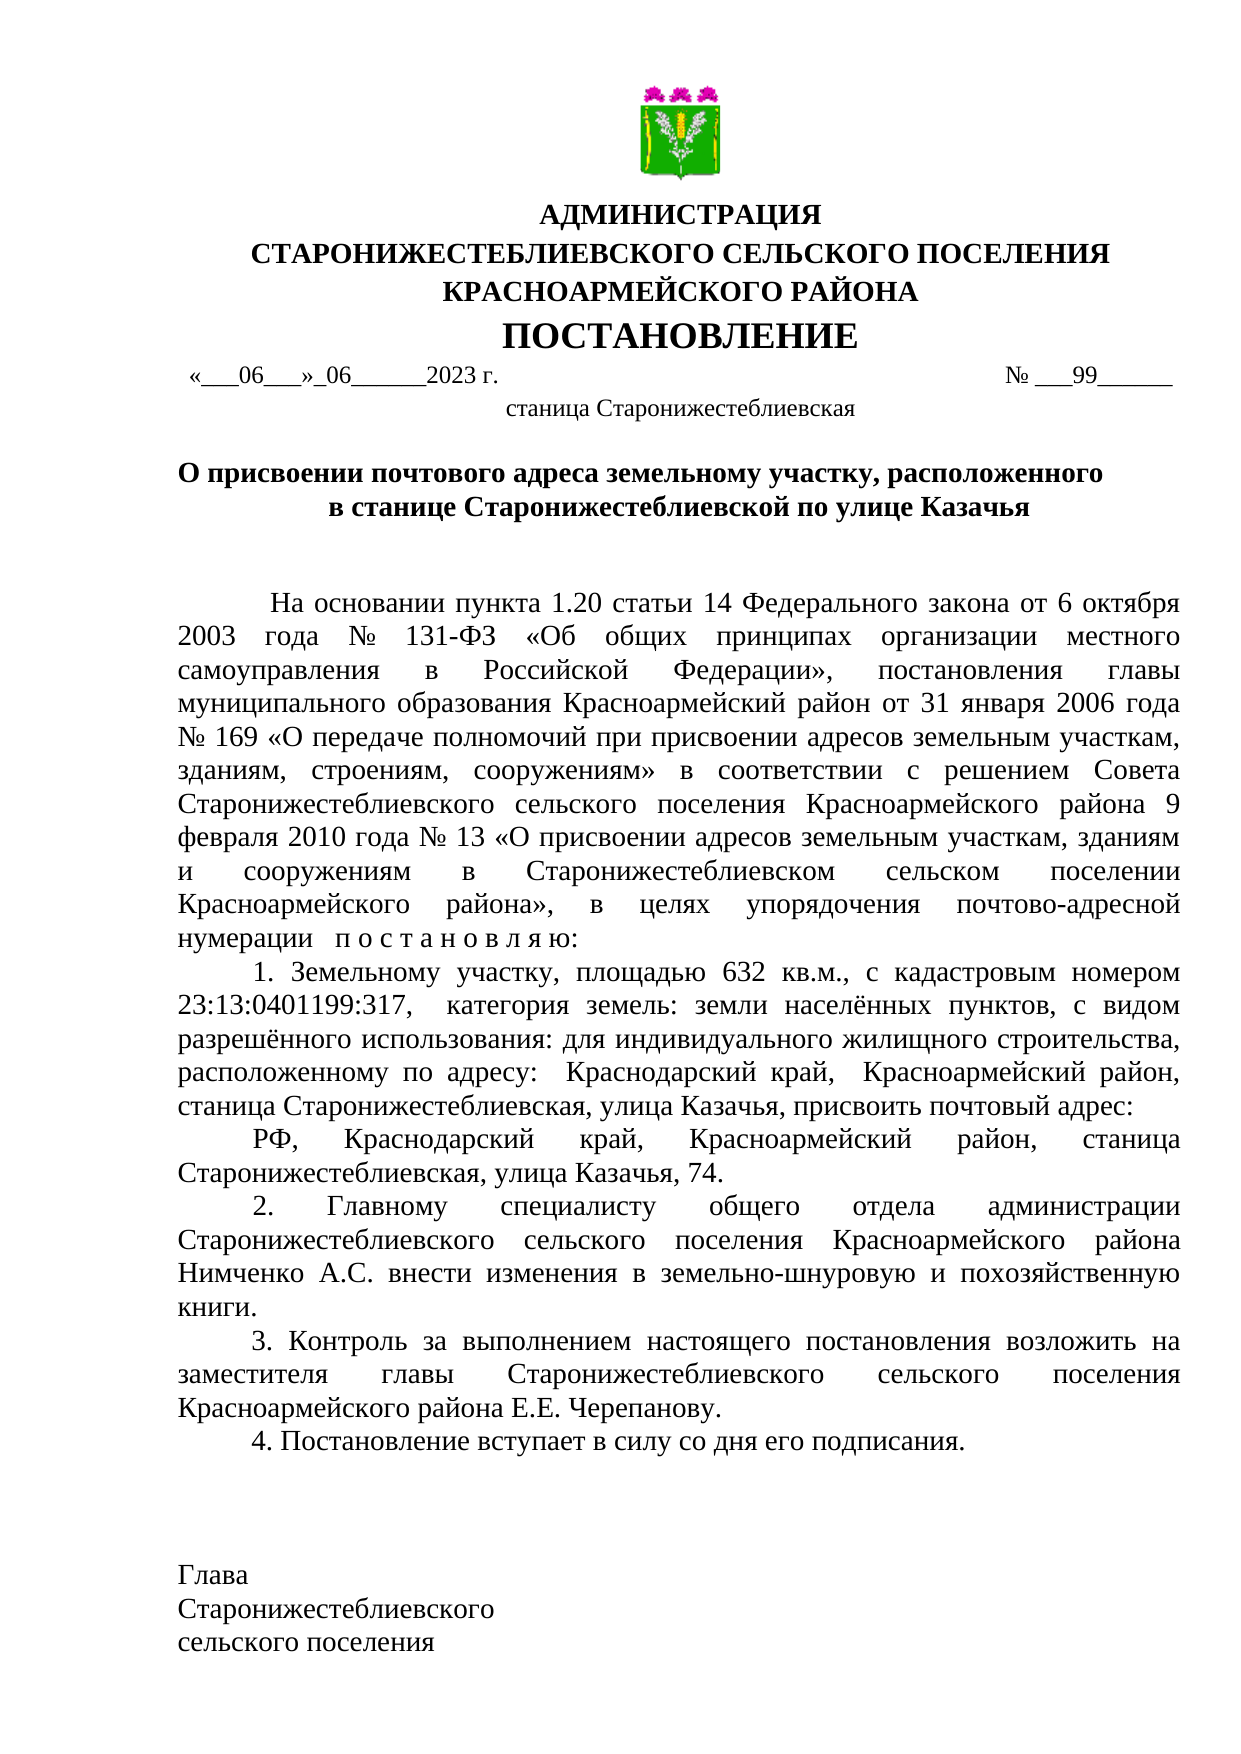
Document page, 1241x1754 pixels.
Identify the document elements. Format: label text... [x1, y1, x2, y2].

table_cell АДМИНИСТРАЦИЯ СТАРОНИЖЕСТЕБЛИЕВСКОГО СЕЛЬСКОГО ПОСЕЛЕНИЯ КРАСНОАРМЕЙСКОГО РАЙОНА ПОСТАНОВЛЕНИЕ [177, 198, 1183, 361]
text РФ, Краснодарский край, Красноармейский район, станица Старонижестеблиевская, улица Казачья, 74. [177, 1121, 1181, 1188]
text 4. Постановление вступает в силу со дня его подписания. [177, 1423, 1181, 1457]
text в станице Старонижестеблиевской по улице Казачья [177, 489, 1181, 522]
text 2. Главному специалисту общего отдела администрации Старонижестеблиевского сельского поселения Красноармейского района Нимченко А.С. внести изменения в земельно-шнуровую и похозяйственную книги. [177, 1188, 1181, 1323]
table_cell станица Старонижестеблиевская [177, 394, 1183, 427]
text Старонижестеблиевского [177, 1591, 1181, 1624]
text Глава [177, 1557, 1181, 1591]
table_header [177, 72, 1183, 197]
text На основании пункта 1.20 статьи 14 Федерального закона от 6 октября 2003 года № 131-ФЗ «Об общих принципах организации местного самоуправления в Российской Федерации», постановления главы муниципального образования Красноармейский район от 31 января 2006 года № 169 «О передаче полномочий при присвоении адресов земельным участкам, зданиям, строениям, сооружениям» в соответствии с решением Совета Старонижестеблиевского сельского поселения Красноармейского района 9 февраля 2010 года № 13 «О присвоении адресов земельным участкам, зданиям и сооружениям в Старонижестеблиевском сельском поселении Красноармейского района», в целях упорядочения почтово-адресной нумерации п о с т а н о в л я ю: [177, 585, 1181, 954]
text О присвоении почтового адреса земельному участку, расположенного [177, 455, 1181, 489]
table_cell № ___99______ [684, 361, 1183, 393]
table_cell «___06___»_06______2023 г. [177, 361, 683, 393]
text сельского поселения [177, 1624, 1181, 1658]
text 1. Земельному участку, площадью 632 кв.м., с кадастровым номером 23:13:0401199:317, категория земель: земли населённых пунктов, с видом разрешённого использования: для индивидуального жилищного строительства, расположенному по адресу: Краснодарский край, Красноармейский район, станица Старонижестеблиевская, улица Казачья, присвоить почтовый адрес: [177, 954, 1181, 1121]
picture [640, 83, 721, 182]
text 3. Контроль за выполнением настоящего постановления возложить на заместителя главы Старонижестеблиевского сельского поселения Красноармейского района Е.Е. Черепанову. [177, 1323, 1181, 1423]
